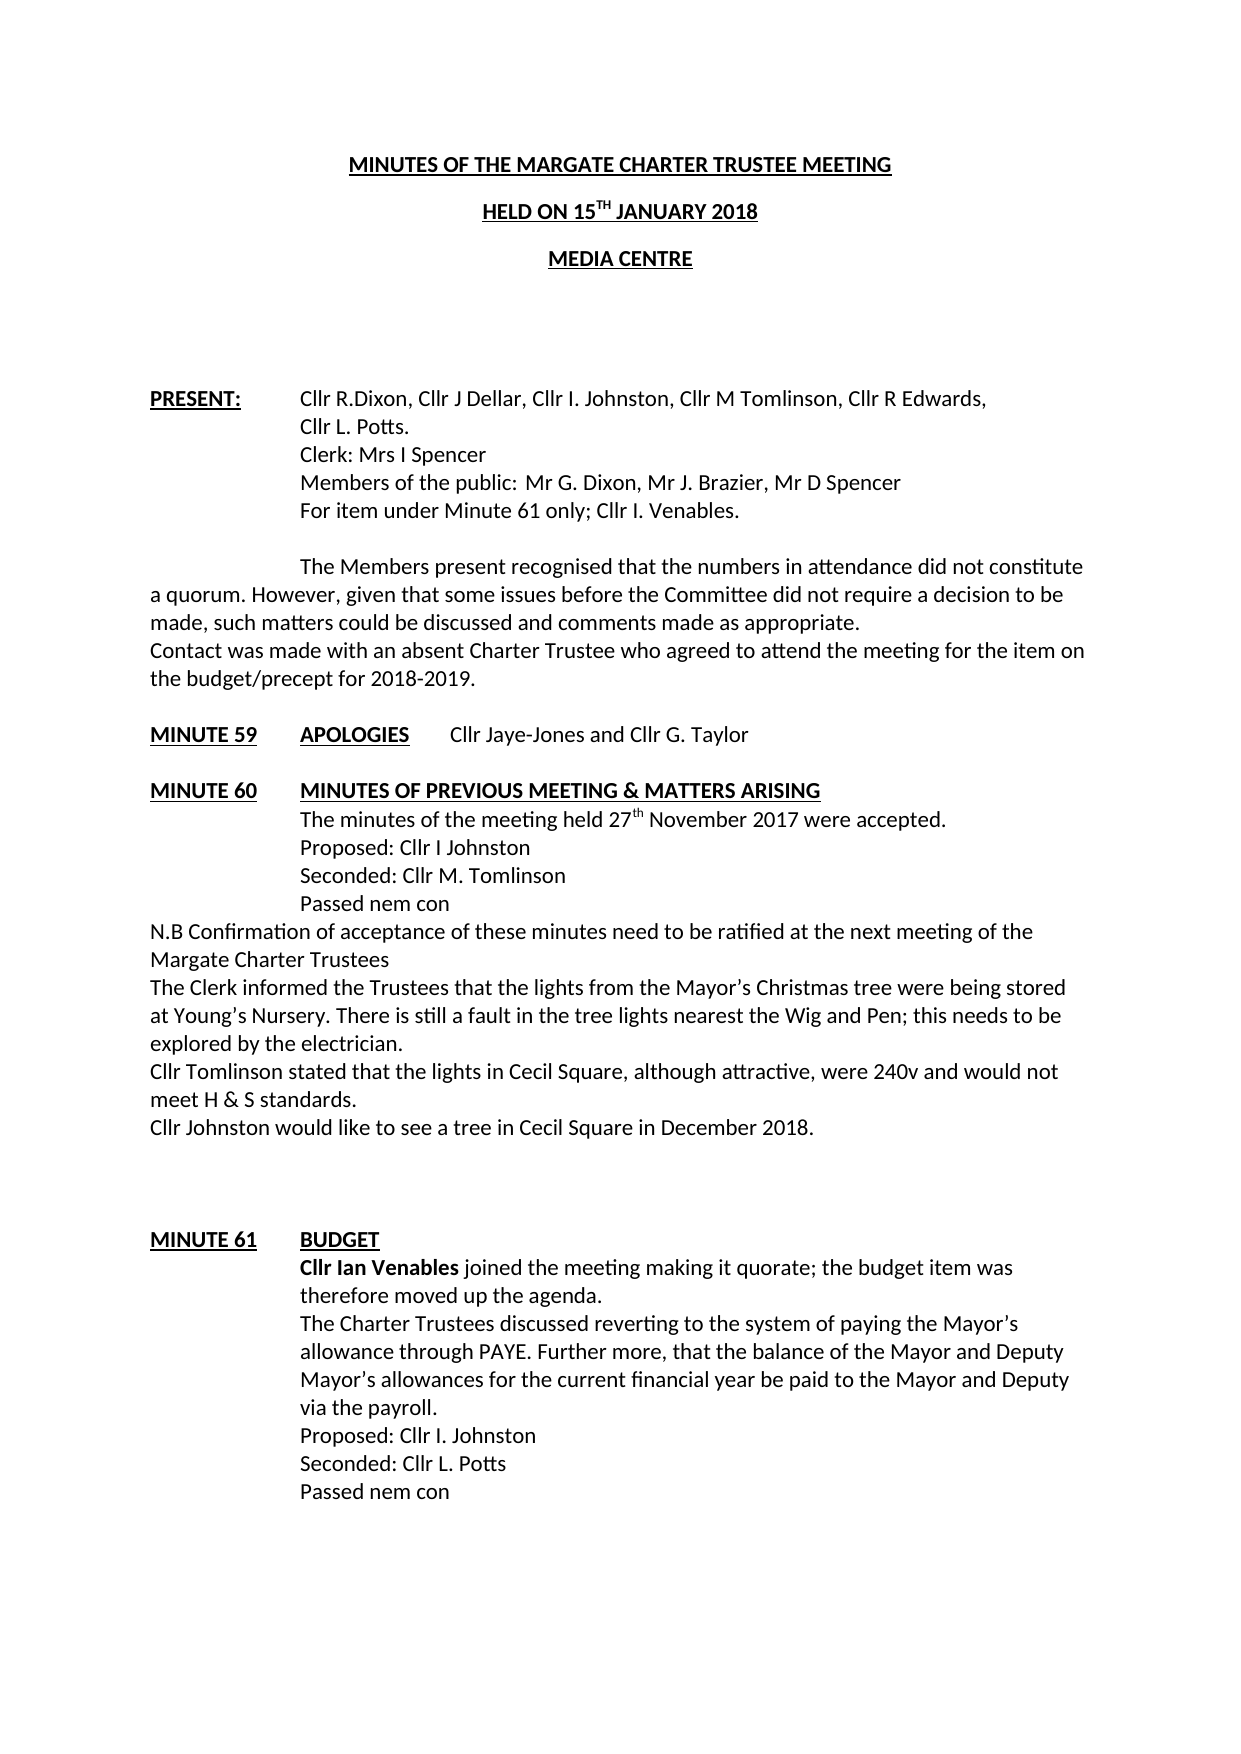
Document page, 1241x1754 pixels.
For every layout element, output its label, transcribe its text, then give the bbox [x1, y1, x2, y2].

text MINUTE 61 BUDGET [150, 1225, 1090, 1253]
text Seconded: Cllr L. Potts [150, 1449, 1090, 1477]
text MINUTES OF THE MARGATE CHARTER TRUSTEE MEETING [150, 150, 1090, 178]
text Contact was made with an absent Charter Trustee who agreed to attend the meeting for the item on the budget/precept for 2018-2019. [150, 637, 1090, 693]
text Passed nem con [150, 1477, 1090, 1505]
text PRESENT: Cllr R.Dixon, Cllr J Dellar, Cllr I. Johnston, Cllr M Tomlinson, Cllr R Edwards, [150, 384, 1090, 412]
text Cllr Johnston would like to see a tree in Cecil Square in December 2018. [150, 1113, 1090, 1141]
text Clerk: Mrs I Spencer [150, 440, 1090, 468]
text The minutes of the meeting held 27th November 2017 were accepted. [150, 805, 1090, 833]
text Seconded: Cllr M. Tomlinson [150, 861, 1090, 889]
text MEDIA CENTRE [150, 244, 1090, 272]
text The Charter Trustees discussed reverting to the system of paying the Mayor’s allowance through PAYE. Further more, that the balance of the Mayor and Deputy Mayor’s allowances for the current financial year be paid to the Mayor and Deputy via the payroll. [150, 1309, 1090, 1421]
text Passed nem con [150, 889, 1090, 917]
text MINUTE 60 MINUTES OF PREVIOUS MEETING & MATTERS ARISING [150, 777, 1090, 805]
text Cllr Ian Venables joined the meeting making it quorate; the budget item was therefore moved up the agenda. [150, 1253, 1090, 1309]
text MINUTE 59 APOLOGIES Cllr Jaye-Jones and Cllr G. Taylor [150, 721, 1090, 749]
text HELD ON 15TH JANUARY 2018 [150, 197, 1090, 225]
text The Clerk informed the Trustees that the lights from the Mayor’s Christmas tree were being stored at Young’s Nursery. There is still a fault in the tree lights nearest the Wig and Pen; this needs to be explored by the electrician. [150, 973, 1090, 1057]
text N.B Confirmation of acceptance of these minutes need to be ratified at the next meeting of the Margate Charter Trustees [150, 917, 1090, 973]
text Cllr Tomlinson stated that the lights in Cecil Square, although attractive, were 240v and would not meet H & S standards. [150, 1057, 1090, 1113]
text Cllr L. Potts. [150, 412, 1090, 440]
text For item under Minute 61 only; Cllr I. Venables. [150, 496, 1090, 524]
text The Members present recognised that the numbers in attendance did not constitute a quorum. However, given that some issues before the Committee did not require a decision to be made, such matters could be discussed and comments made as appropriate. [150, 552, 1090, 637]
text Members of the public: Mr G. Dixon, Mr J. Brazier, Mr D Spencer [150, 468, 1090, 496]
text Proposed: Cllr I. Johnston [150, 1421, 1090, 1449]
text Proposed: Cllr I Johnston [150, 833, 1090, 861]
